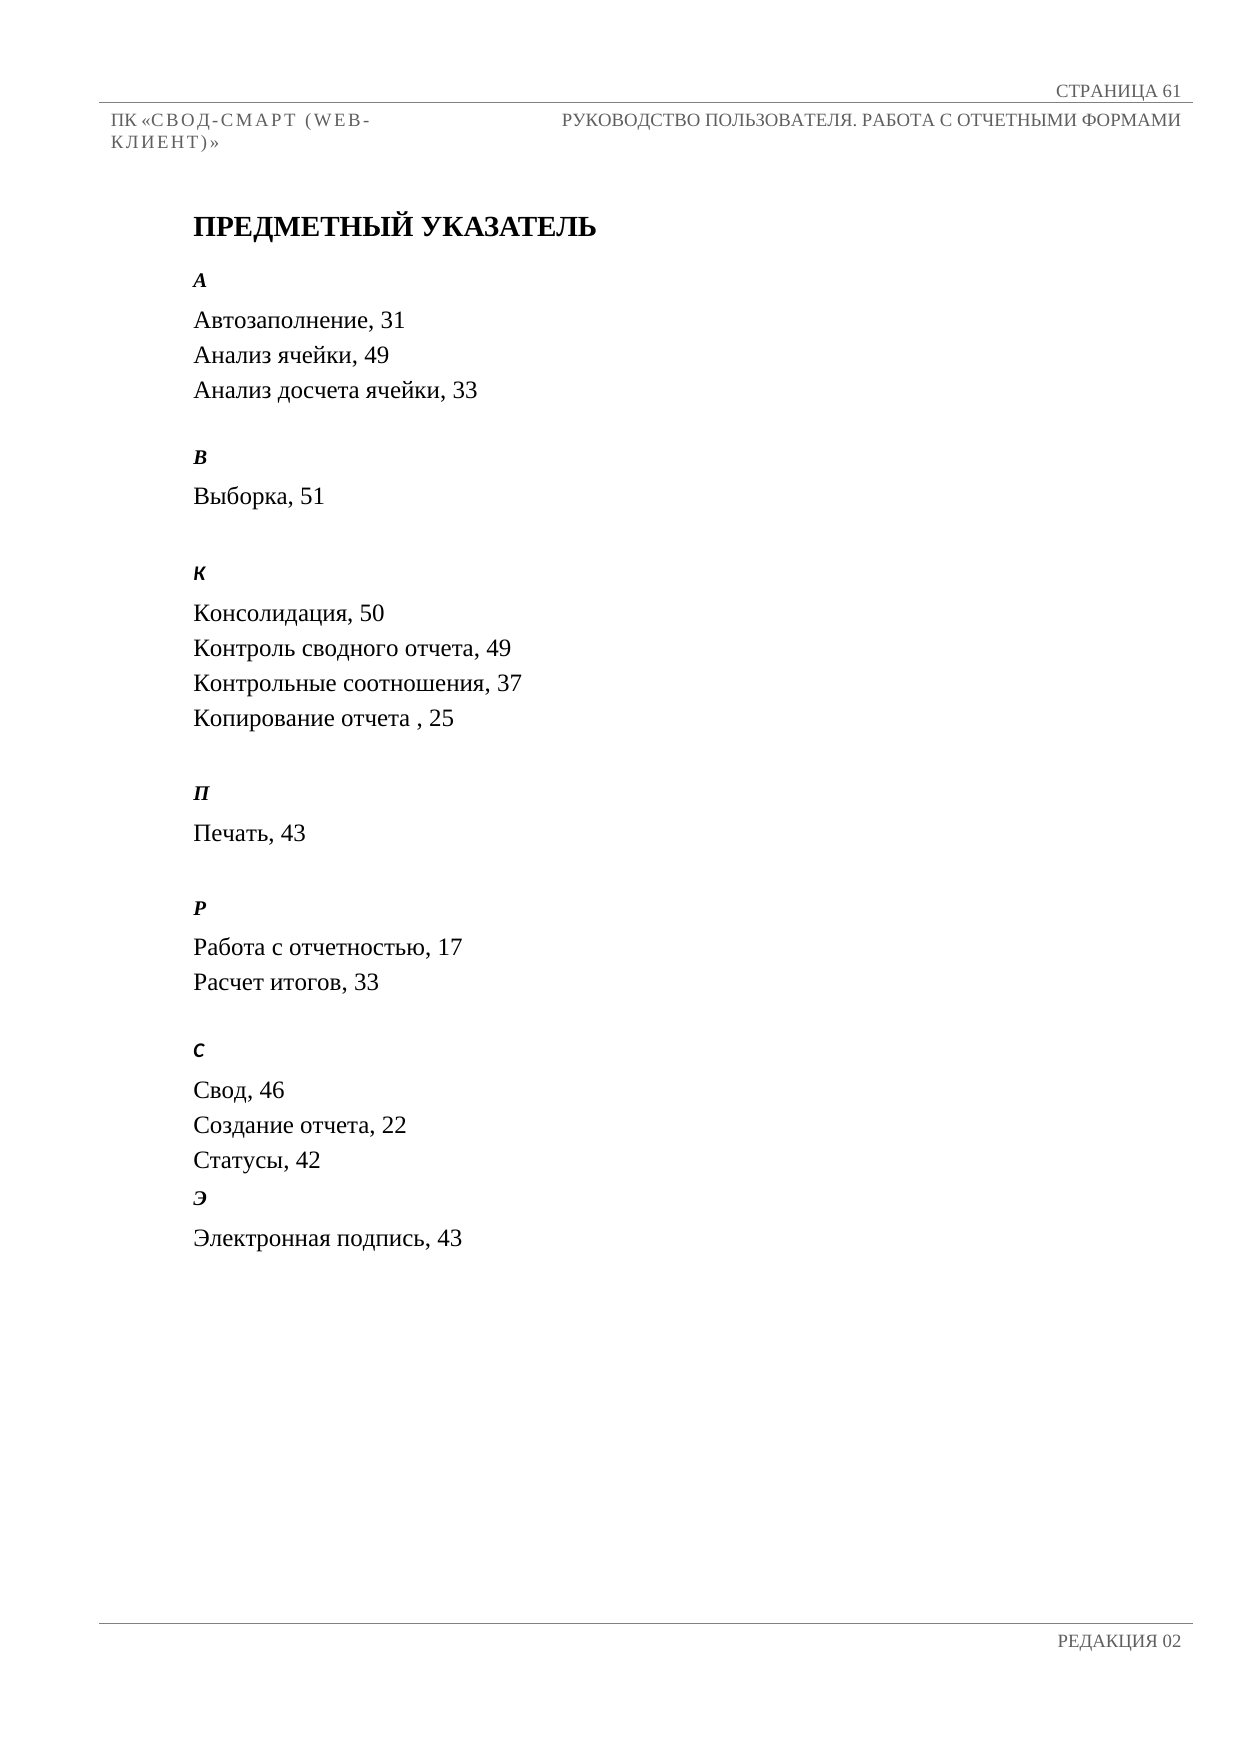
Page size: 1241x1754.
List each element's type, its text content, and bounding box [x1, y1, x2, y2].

subtitle А [118, 268, 1181, 292]
text Свод, 46 [193, 1075, 1181, 1104]
subtitle Э [118, 1186, 1181, 1210]
text Выборка, 51 [193, 481, 1181, 510]
text Создание отчета, 22 [193, 1110, 1181, 1139]
text Копирование отчета , 25 [193, 703, 1181, 732]
text Консолидация, 50 [193, 598, 1181, 627]
text Статусы, 42 [193, 1145, 1181, 1174]
subtitle П [118, 781, 1181, 805]
text Анализ ячейки, 49 [193, 340, 1181, 368]
text Контрольные соотношения, 37 [193, 668, 1181, 697]
text Предметный указатель [193, 209, 1181, 243]
text Контроль сводного отчета, 49 [193, 633, 1181, 662]
subtitle Р [118, 896, 1181, 919]
text Анализ досчета ячейки, 33 [193, 375, 1181, 403]
text Автозаполнение, 31 [193, 305, 1181, 333]
subtitle С [118, 1037, 1181, 1062]
text Электронная подпись, 43 [193, 1223, 1181, 1252]
subtitle К [118, 560, 1181, 586]
text Работа с отчетностью, 17 [193, 932, 1181, 961]
subtitle В [118, 445, 1181, 469]
text Расчет итогов, 33 [193, 967, 1181, 996]
text Печать, 43 [193, 818, 1181, 846]
